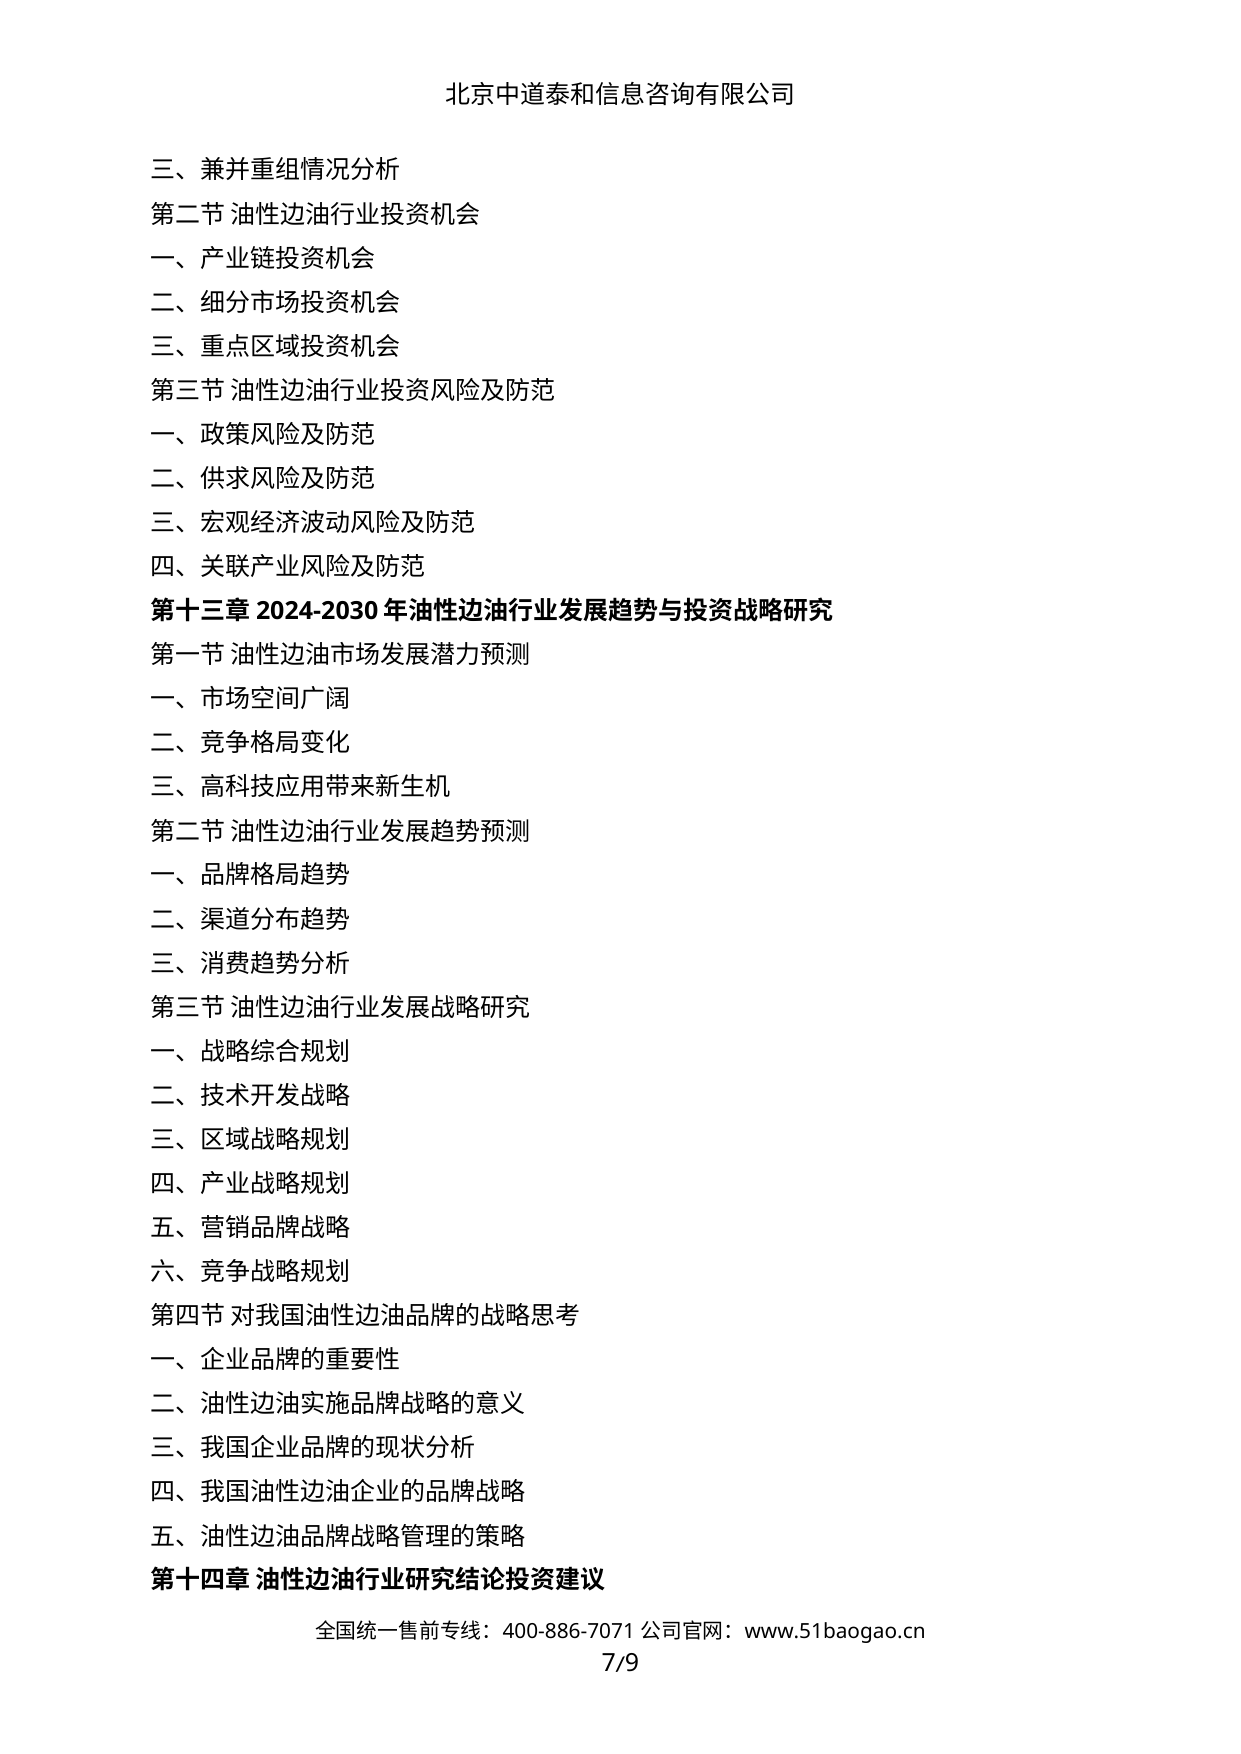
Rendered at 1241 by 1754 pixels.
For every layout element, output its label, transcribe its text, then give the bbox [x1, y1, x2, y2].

text 一、政策风险及防范 [150, 414, 1090, 451]
text 二、竞争格局变化 [150, 723, 1090, 759]
text 三、高科技应用带来新生机 [150, 767, 1090, 803]
text 六、竞争战略规划 [150, 1252, 1090, 1288]
text 二、供求风险及防范 [150, 458, 1090, 495]
text 五、营销品牌战略 [150, 1207, 1090, 1244]
text 四、关联产业风险及防范 [150, 547, 1090, 583]
text 第十四章 油性边油行业研究结论投资建议 [150, 1560, 1090, 1596]
text 三、消费趋势分析 [150, 943, 1090, 979]
text 第二节 油性边油行业发展趋势预测 [150, 811, 1090, 847]
text 二、油性边油实施品牌战略的意义 [150, 1384, 1090, 1420]
text 第三节 油性边油行业投资风险及防范 [150, 370, 1090, 407]
text 第四节 对我国油性边油品牌的战略思考 [150, 1296, 1090, 1332]
text 三、重点区域投资机会 [150, 326, 1090, 362]
text 三、兼并重组情况分析 [150, 150, 1090, 186]
text 第十三章 2024-2030年油性边油行业发展趋势与投资战略研究 [150, 591, 1090, 627]
text 五、油性边油品牌战略管理的策略 [150, 1516, 1090, 1552]
text 三、宏观经济波动风险及防范 [150, 502, 1090, 539]
text 一、企业品牌的重要性 [150, 1340, 1090, 1376]
text 二、技术开发战略 [150, 1075, 1090, 1112]
text 二、细分市场投资机会 [150, 282, 1090, 318]
text 二、渠道分布趋势 [150, 899, 1090, 935]
text 四、产业战略规划 [150, 1163, 1090, 1200]
text 一、产业链投资机会 [150, 238, 1090, 274]
text 三、我国企业品牌的现状分析 [150, 1428, 1090, 1464]
text 三、区域战略规划 [150, 1119, 1090, 1156]
text 第二节 油性边油行业投资机会 [150, 194, 1090, 230]
text 一、市场空间广阔 [150, 679, 1090, 715]
text 一、战略综合规划 [150, 1031, 1090, 1067]
text 第三节 油性边油行业发展战略研究 [150, 987, 1090, 1023]
text 第一节 油性边油市场发展潜力预测 [150, 635, 1090, 671]
text 一、品牌格局趋势 [150, 855, 1090, 891]
text 四、我国油性边油企业的品牌战略 [150, 1472, 1090, 1508]
